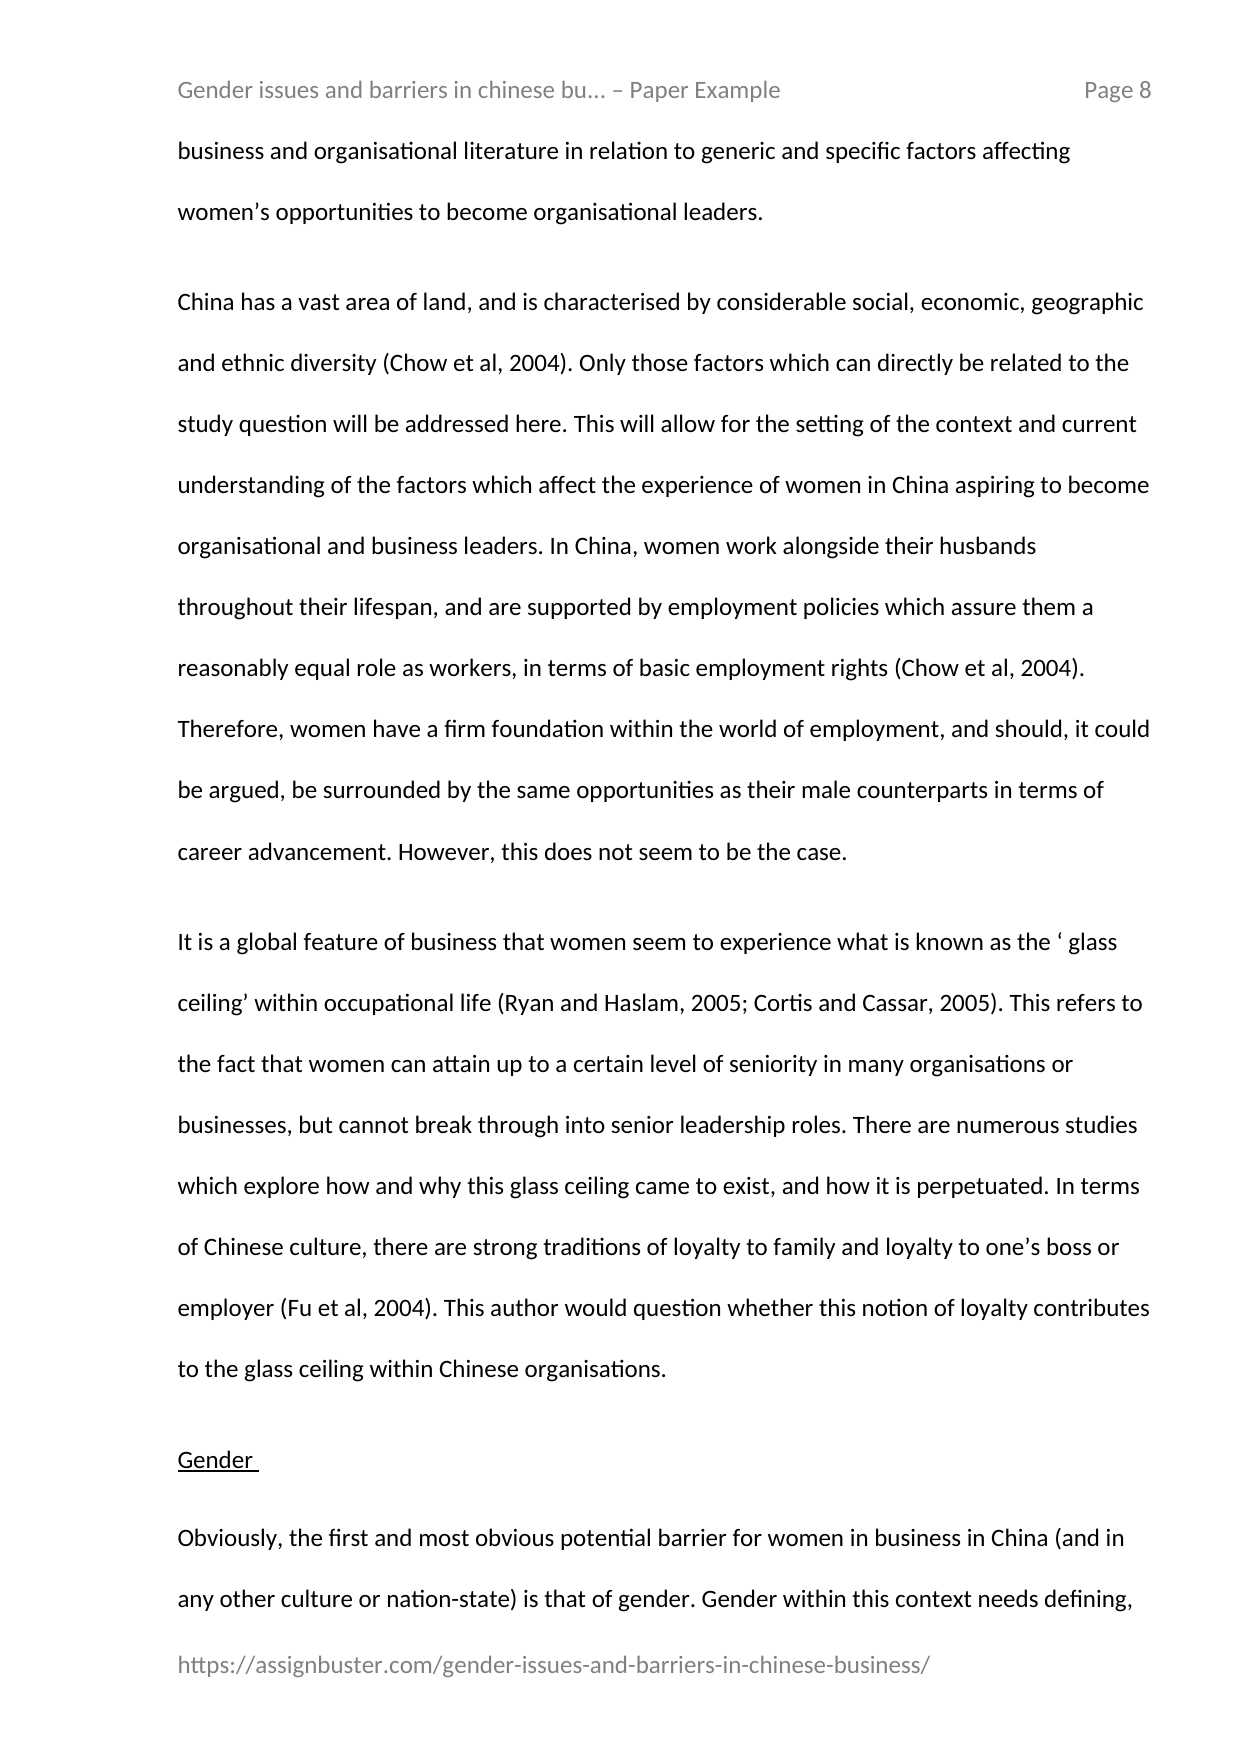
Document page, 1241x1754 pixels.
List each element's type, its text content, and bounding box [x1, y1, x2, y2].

text China has a vast area of land, and is characterised by considerable social, economic, geographic and ethnic diversity (Chow et al, 2004). Only those factors which can directly be related to the study question will be addressed here. This will allow for the setting of the context and current understanding of the factors which affect the experience of women in China aspiring to become organisational and business leaders. In China, women work alongside their husbands throughout their lifespan, and are supported by employment policies which assure them a reasonably equal role as workers, in terms of basic employment rights (Chow et al, 2004). Therefore, women have a firm foundation within the world of employment, and should, it could be argued, be surrounded by the same opportunities as their male counterparts in terms of career advancement. However, this does not seem to be the case. [177, 286, 1152, 866]
text Gender [177, 1444, 1152, 1474]
text It is a global feature of business that women seem to experience what is known as the ‘ glass ceiling’ within occupational life (Ryan and Haslam, 2005; Cortis and Cassar, 2005). This refers to the fact that women can attain up to a certain level of seniority in many organisations or businesses, but cannot break through into senior leadership roles. There are numerous studies which explore how and why this glass ceiling came to exist, and how it is perpetuated. In terms of Chinese culture, there are strong traditions of loyalty to family and loyalty to one’s boss or employer (Fu et al, 2004). This author would question whether this notion of loyalty contributes to the glass ceiling within Chinese organisations. [177, 926, 1152, 1384]
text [177, 135, 1152, 226]
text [177, 1522, 1152, 1613]
